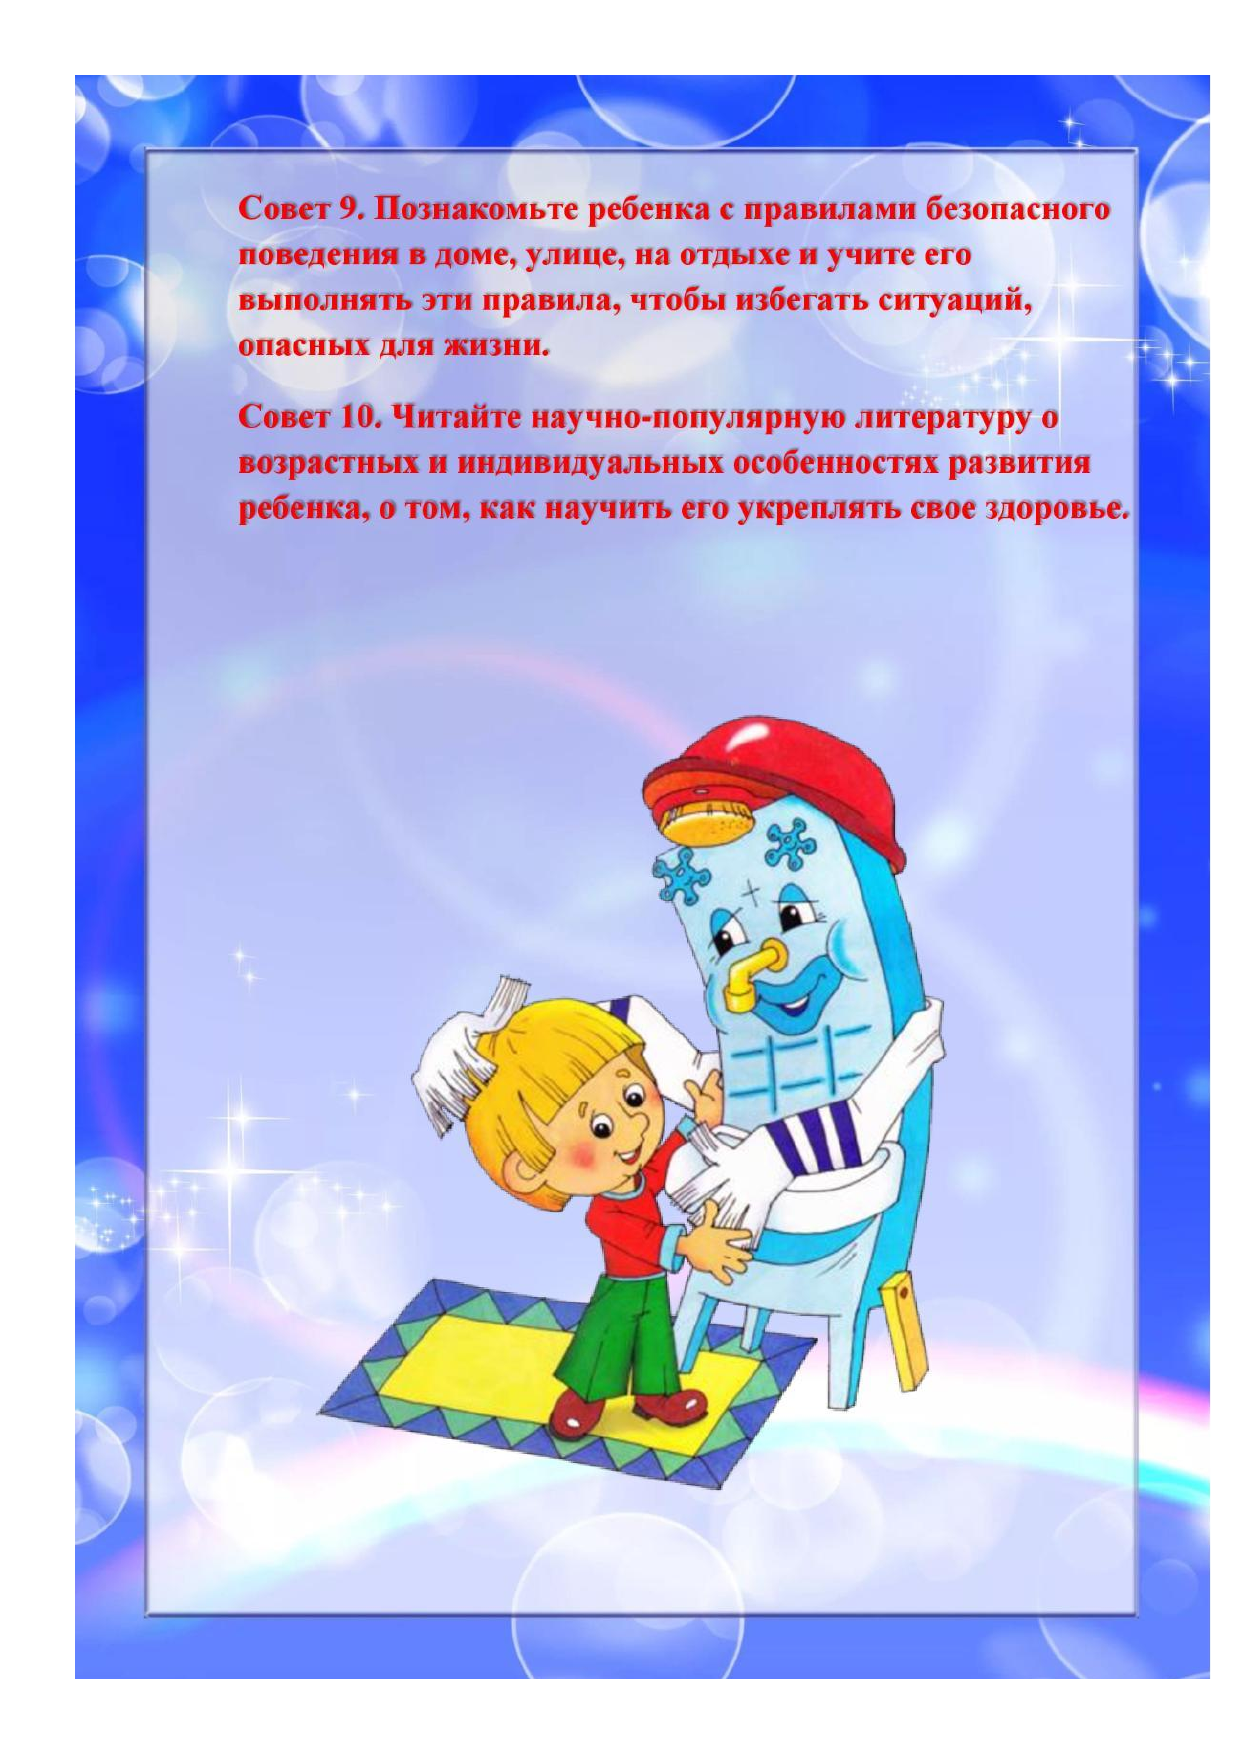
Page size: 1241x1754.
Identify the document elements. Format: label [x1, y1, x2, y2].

picture [75, 75, 1211, 1679]
